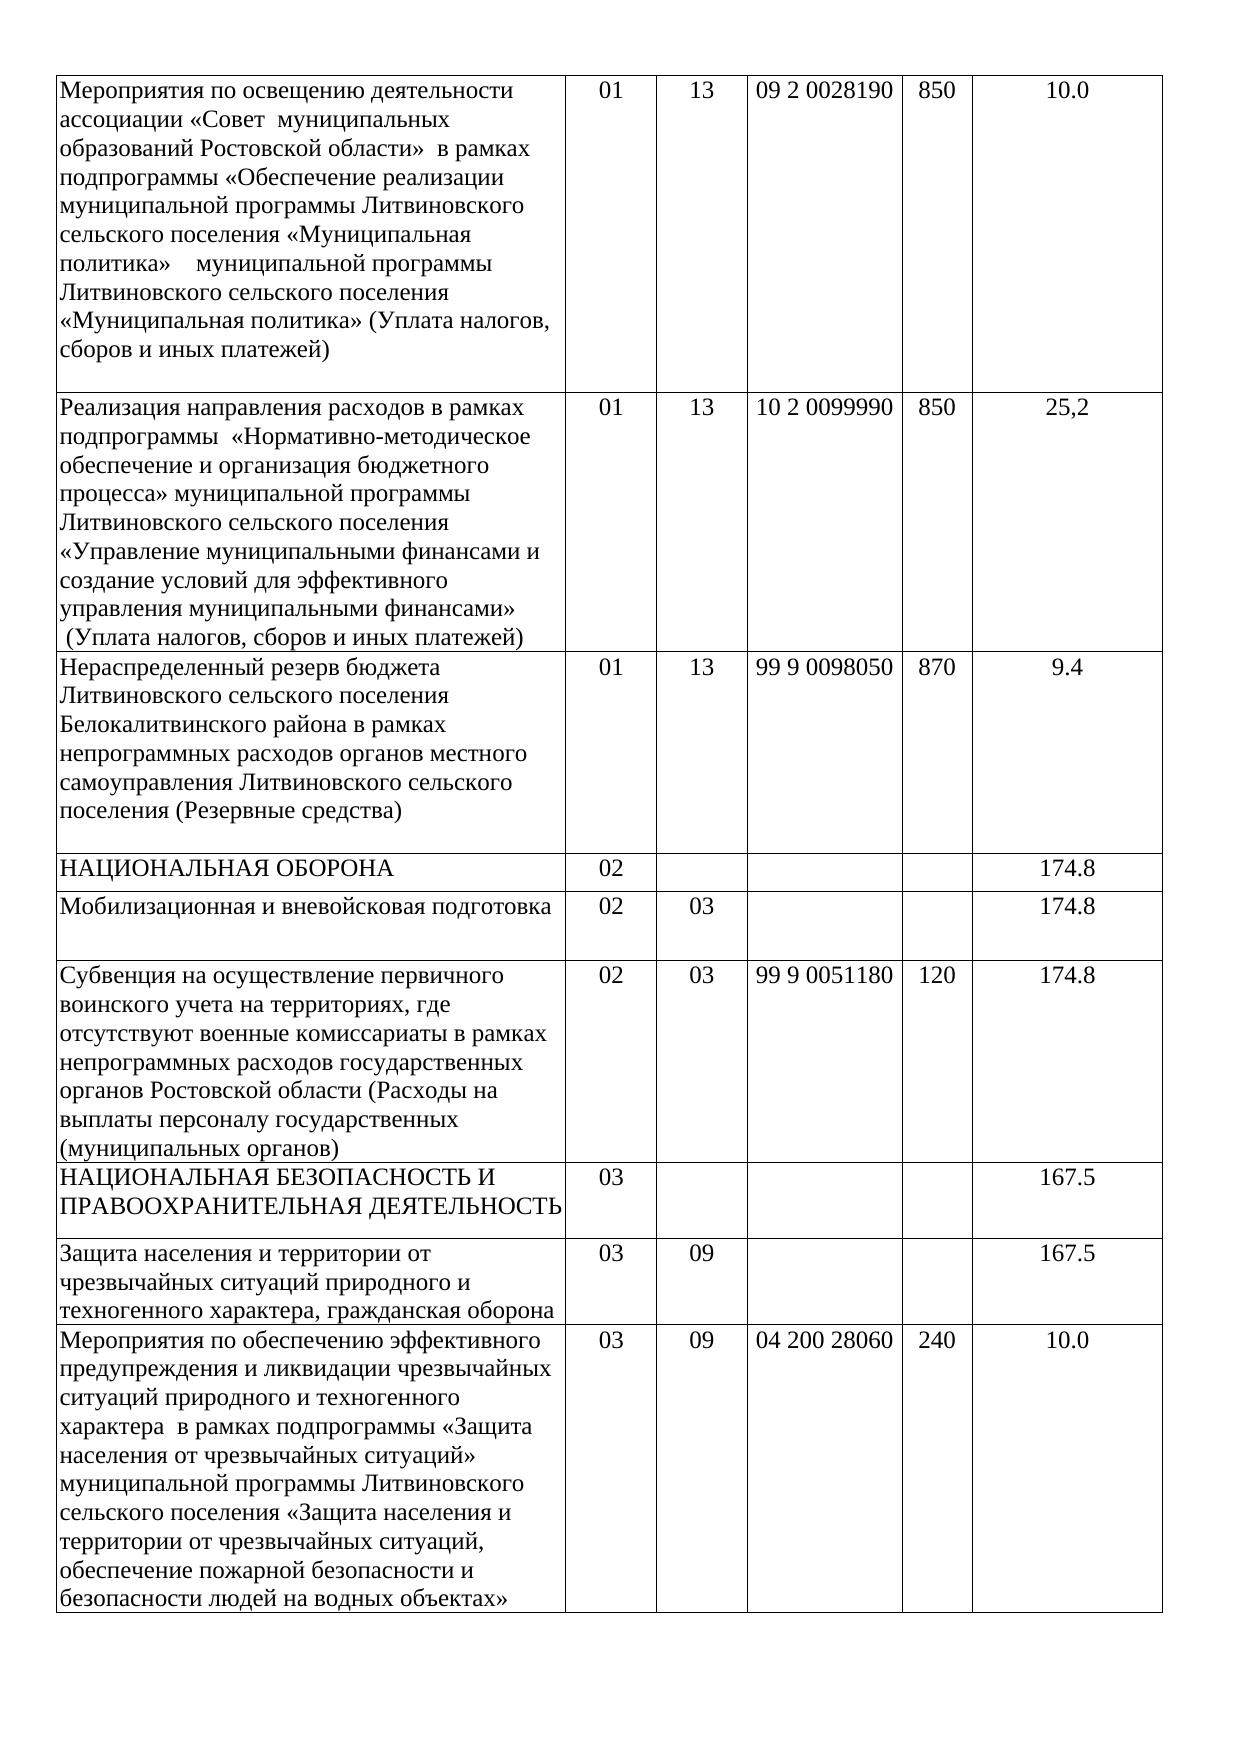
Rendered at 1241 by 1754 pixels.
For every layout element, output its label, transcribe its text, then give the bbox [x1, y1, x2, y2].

table_cell 01 [566, 652, 656, 853]
table_cell 13 [657, 393, 747, 651]
table_cell 03 [657, 892, 747, 960]
table_cell 9.4 [973, 652, 1162, 853]
table_cell 04 200 28060 [748, 1325, 902, 1612]
table_cell 02 [566, 961, 656, 1162]
table_cell 02 [566, 892, 656, 960]
table_cell 99 9 0051180 [748, 961, 902, 1162]
table_cell 09 2 0028190 [748, 76, 902, 392]
table_cell 99 9 0098050 [748, 652, 902, 853]
table_cell [748, 1163, 902, 1237]
table_cell Защита населения и территории от чрезвычайных ситуаций природного и техногенного характера, гражданская оборона [57, 1239, 565, 1324]
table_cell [57, 1325, 565, 1612]
table_cell [903, 1163, 972, 1237]
table_cell 10 2 0099990 [748, 393, 902, 651]
table_cell 174.8 [973, 854, 1162, 891]
table_cell 09 [657, 1325, 747, 1612]
table_cell 13 [657, 652, 747, 853]
table_cell 167.5 [973, 1239, 1162, 1324]
table_cell 870 [903, 652, 972, 853]
table_cell Реализация направления расходов в рамках подпрограммы «Нормативно-методическое обеспечение и организация бюджетного процесса» муниципальной программы Литвиновского сельского поселения «Управление муниципальными финансами и создание условий для эффективного управления муниципальными финансами» (Уплата налогов, сборов и иных платежей) [57, 393, 565, 651]
table_cell [748, 1239, 902, 1324]
table_cell 13 [657, 76, 747, 392]
table_cell 25,2 [973, 393, 1162, 651]
table_cell 174.8 [973, 892, 1162, 960]
table_cell 167.5 [973, 1163, 1162, 1237]
table_cell 174.8 [973, 961, 1162, 1162]
table_cell 10.0 [973, 76, 1162, 392]
table_cell 03 [566, 1239, 656, 1324]
table_cell [903, 892, 972, 960]
table_cell [657, 854, 747, 891]
table_cell [903, 1239, 972, 1324]
table_cell 02 [566, 854, 656, 891]
table_cell [903, 854, 972, 891]
table_cell 01 [566, 76, 656, 392]
table_cell [748, 854, 902, 891]
table_cell 850 [903, 393, 972, 651]
table_cell НАЦИОНАЛЬНАЯ ОБОРОНА [57, 854, 565, 891]
table_cell 240 [903, 1325, 972, 1612]
table_cell Мероприятия по освещению деятельности ассоциации «Совет муниципальных образований Ростовской области» в рамках подпрограммы «Обеспечение реализации муниципальной программы Литвиновского сельского поселения «Муниципальная политика» муниципальной программы Литвиновского сельского поселения «Муниципальная политика» (Уплата налогов, сборов и иных платежей) [57, 76, 565, 392]
table_cell [657, 1163, 747, 1237]
table_cell 03 [566, 1325, 656, 1612]
table_cell НАЦИОНАЛЬНАЯ БЕЗОПАСНОСТЬ И ПРАВООХРАНИТЕЛЬНАЯ ДЕЯТЕЛЬНОСТЬ [57, 1163, 565, 1237]
table_cell Мобилизационная и вневойсковая подготовка [57, 892, 565, 960]
table_cell 03 [657, 961, 747, 1162]
table_cell 01 [566, 393, 656, 651]
table_cell Нераспределенный резерв бюджета Литвиновского сельского поселения Белокалитвинского района в рамках непрограммных расходов органов местного самоуправления Литвиновского сельского поселения (Резервные средства) [57, 652, 565, 853]
table_cell [748, 892, 902, 960]
table_cell 850 [903, 76, 972, 392]
table_cell 03 [566, 1163, 656, 1237]
table_cell 09 [657, 1239, 747, 1324]
table_cell 10.0 [973, 1325, 1162, 1612]
table_cell Субвенция на осуществление первичного воинского учета на территориях, где отсутствуют военные комиссариаты в рамках непрограммных расходов государственных органов Ростовской области (Расходы на выплаты персоналу государственных (муниципальных органов) [57, 961, 565, 1162]
table_cell 120 [903, 961, 972, 1162]
